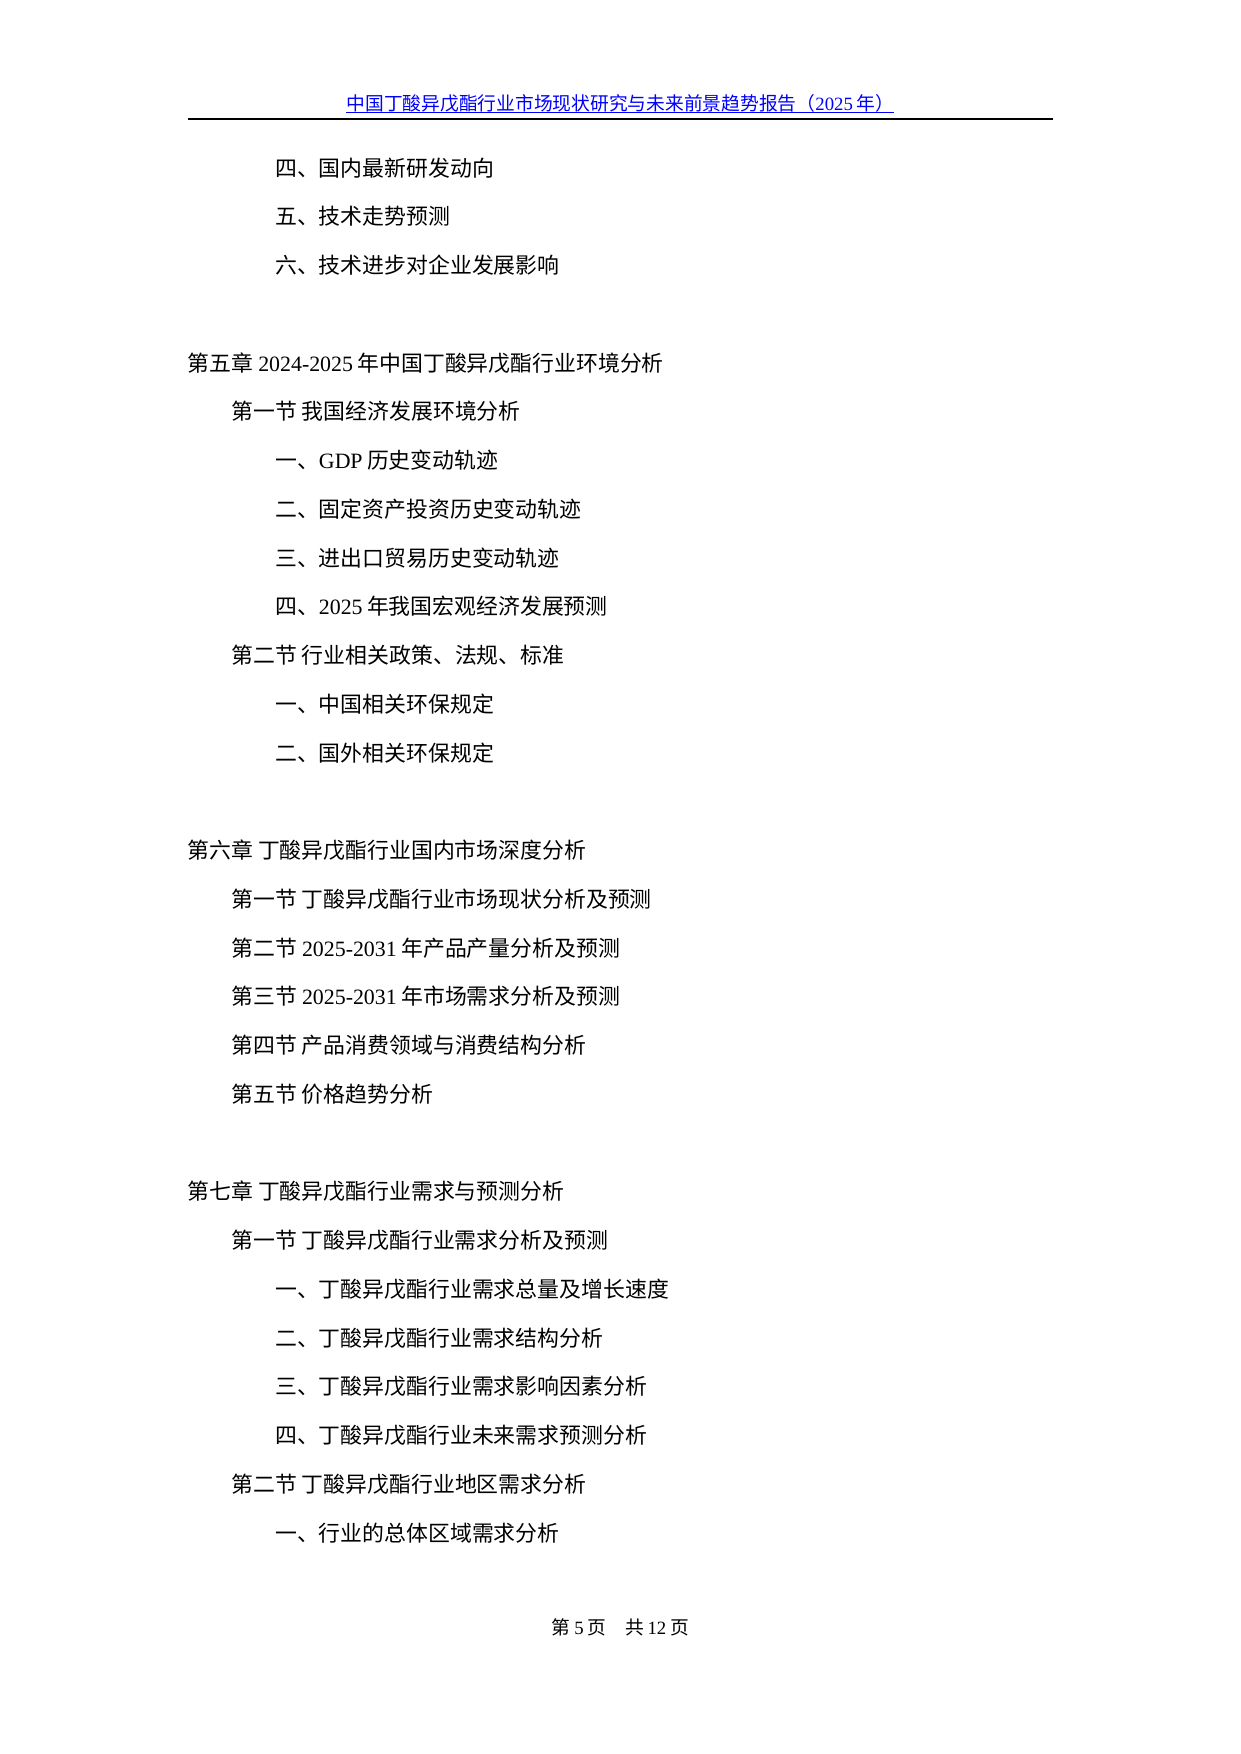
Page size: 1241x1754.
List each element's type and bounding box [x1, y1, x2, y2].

text [187, 150, 1053, 1548]
